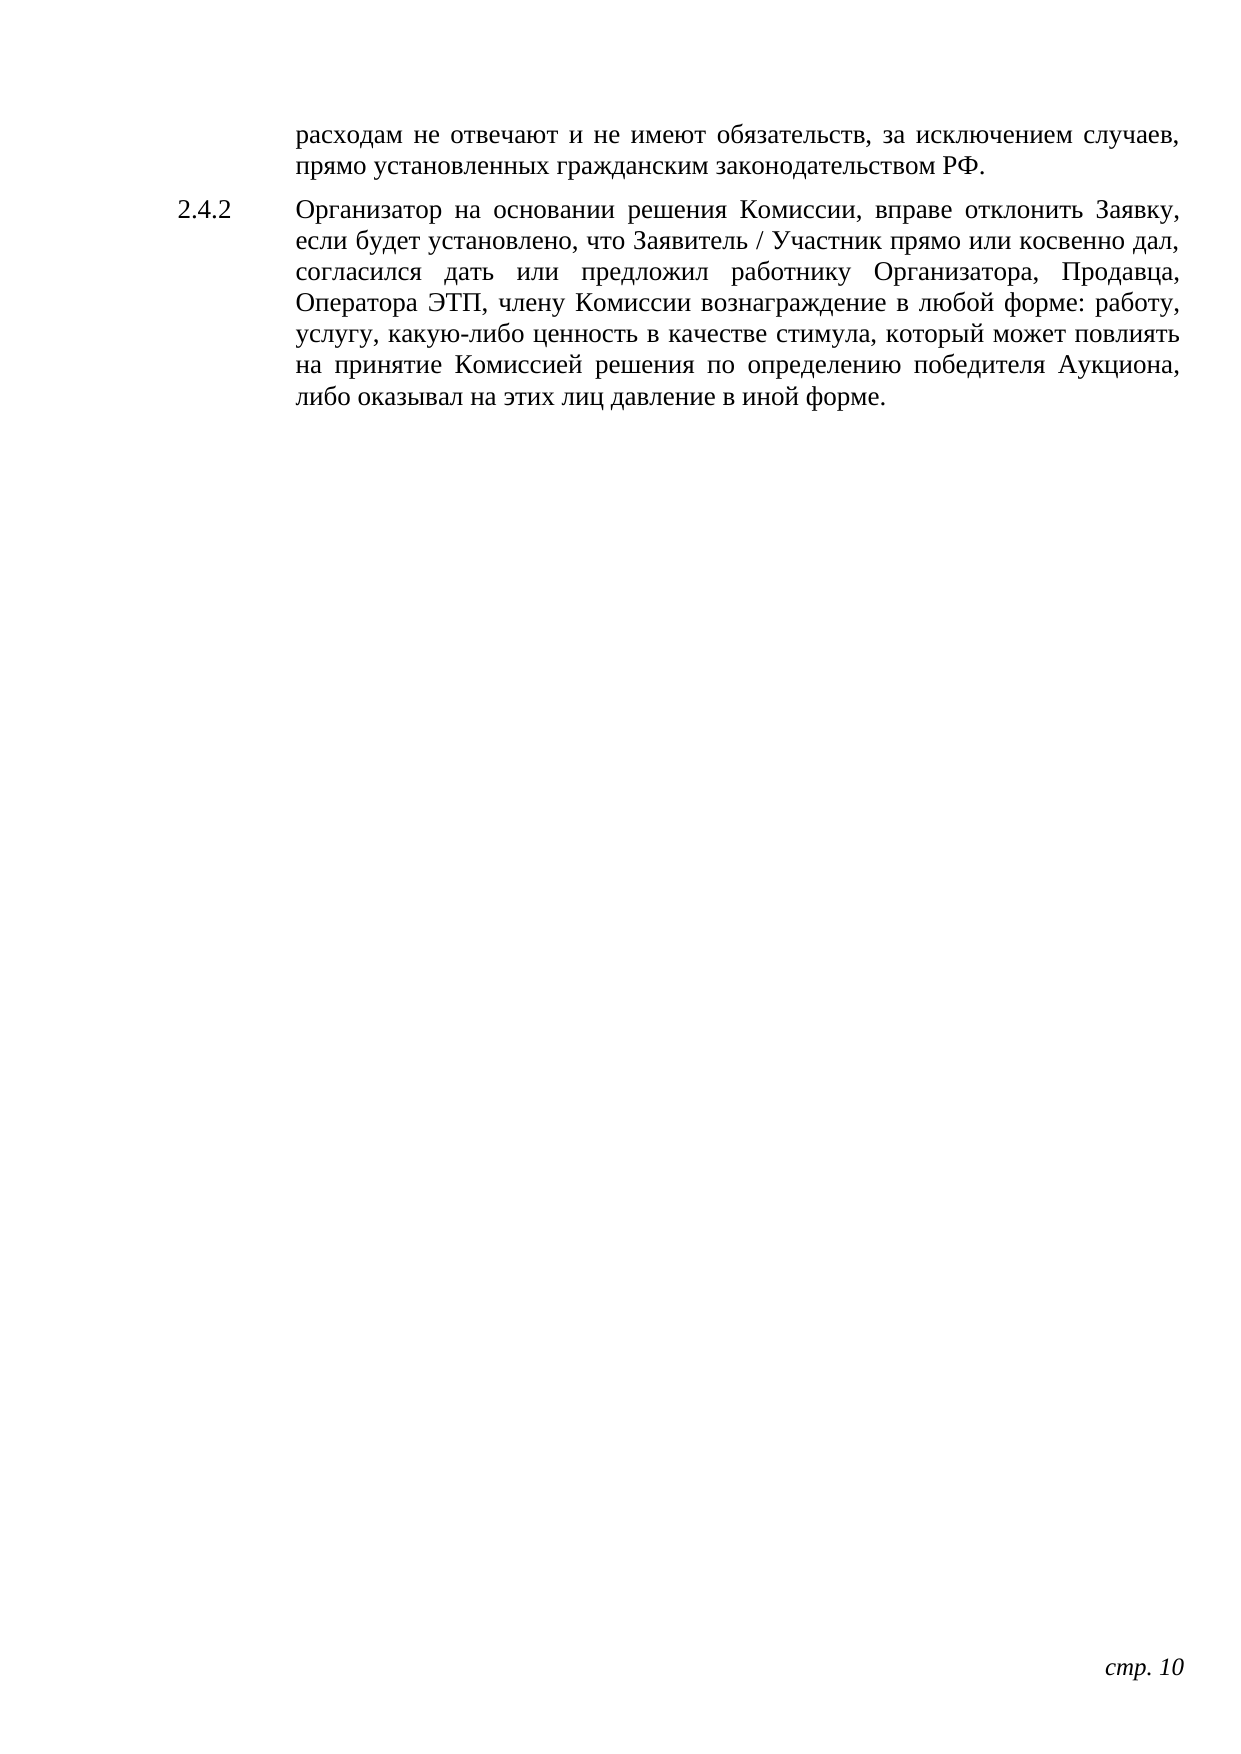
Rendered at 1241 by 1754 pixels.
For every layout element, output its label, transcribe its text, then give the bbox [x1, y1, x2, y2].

text Организатор на основании решения Комиссии, вправе отклонить Заявку, если будет установлено, что Заявитель / Участник прямо или косвенно дал, согласился дать или предложил работнику Организатора, Продавца, Оператора ЭТП, члену Комиссии вознаграждение в любой форме: работу, услугу, какую-либо ценность в качестве стимула, который может повлиять на принятие Комиссией решения по определению победителя Аукциона, либо оказывал на этих лиц давление в иной форме. [177, 193, 1181, 411]
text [177, 118, 1181, 180]
